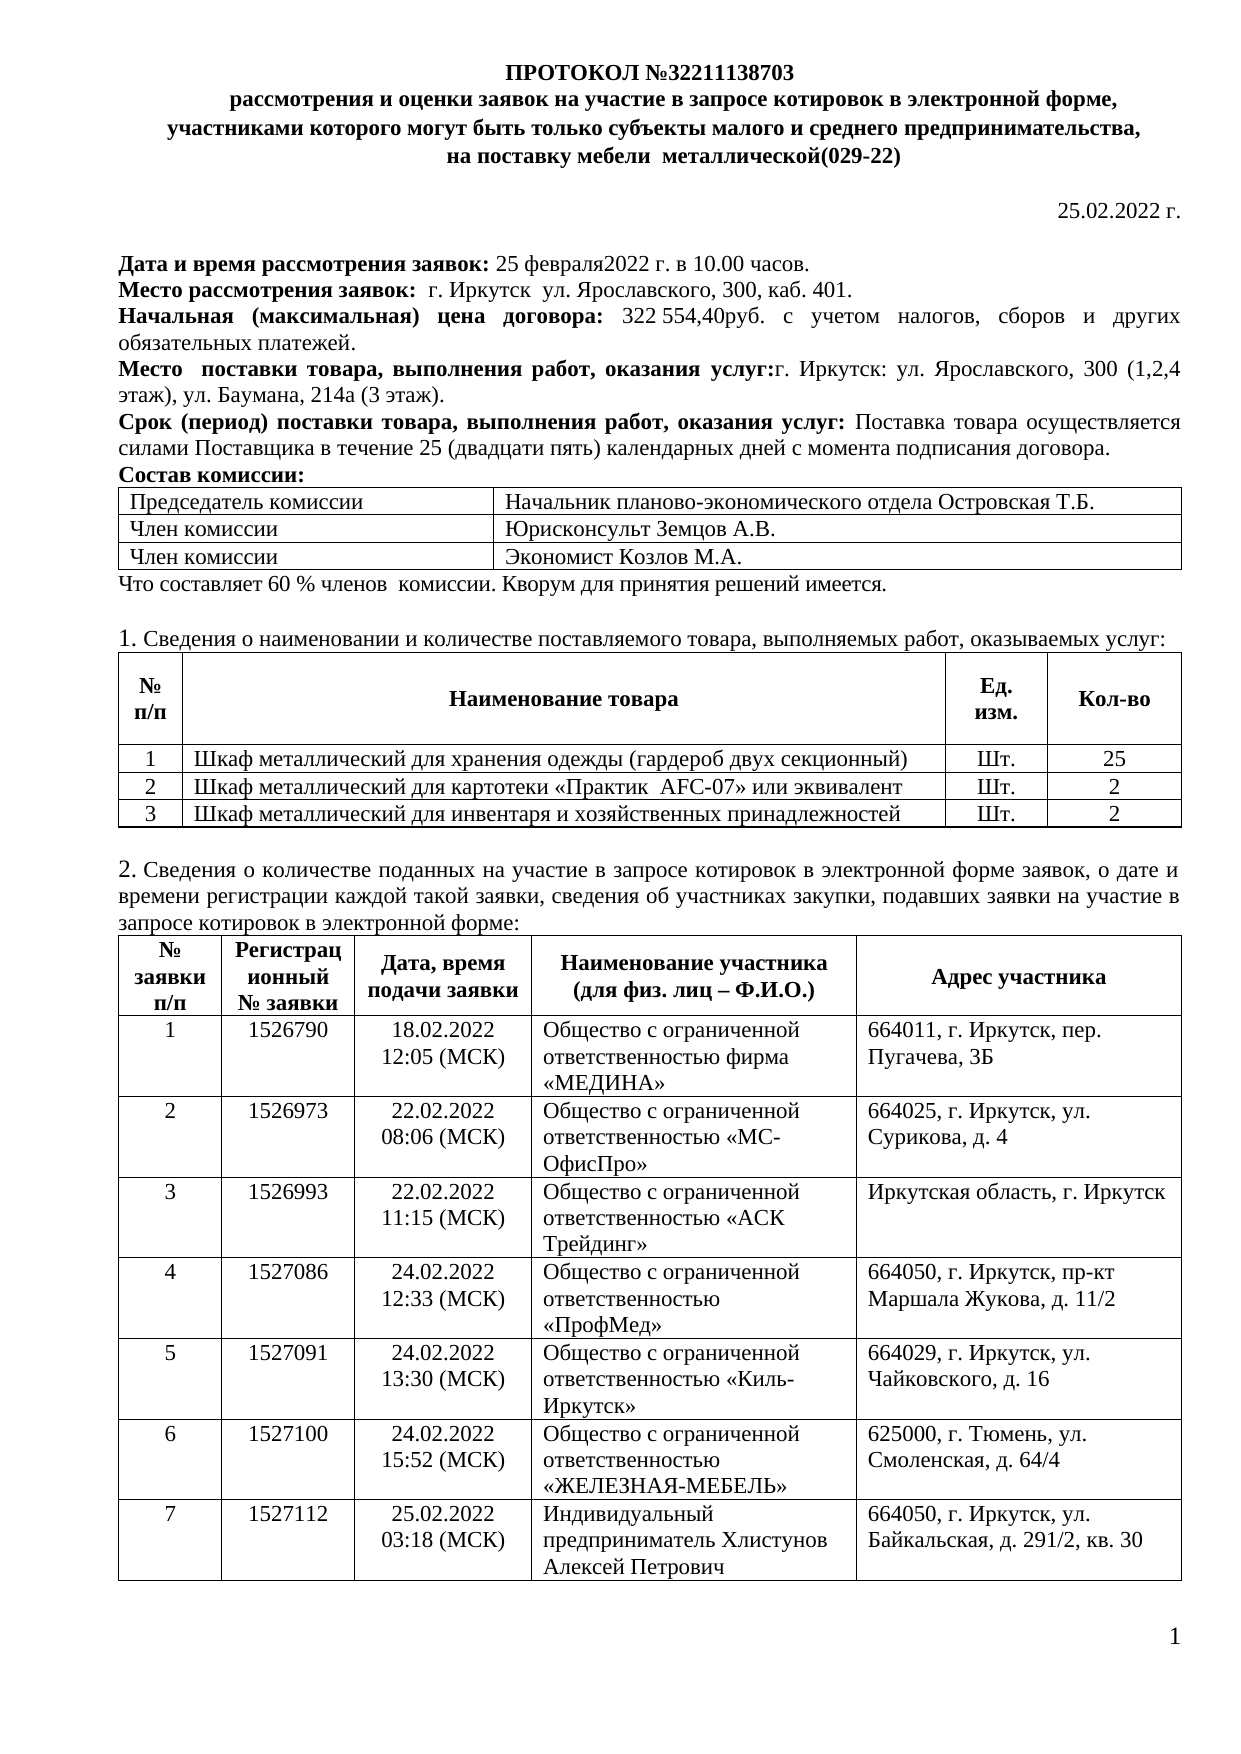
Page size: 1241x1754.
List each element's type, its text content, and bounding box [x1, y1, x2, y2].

table_cell Общество с ограниченной ответственностью фирма «МЕДИНА» [532, 1016, 856, 1096]
text рассмотрения и оценки заявок на участие в запросе котировок в электронной форме, участниками которого могут быть только субъекты малого и среднего предпринимательства, [126, 85, 1181, 140]
table_cell 3 [119, 1178, 221, 1257]
table_header Дата, время подачи заявки [355, 936, 531, 1015]
title ПРОТОКОЛ №32211138703 [118, 59, 1181, 85]
text на поставку мебели металлической(029-22) [126, 142, 1181, 169]
table_header № заявки п/п [119, 936, 221, 1015]
table_cell 3 [119, 800, 182, 826]
table_cell 18.02.2022 12:05 (МСК) [355, 1016, 531, 1096]
table_header Адрес участника [857, 936, 1181, 1015]
table_cell Шкаф металлический для инвентаря и хозяйственных принадлежностей [183, 800, 945, 826]
list Сведения о количестве поданных на участие в запросе котировок в электронной форме заявок, о дате и времени регистрации каждой такой заявки, сведения об участниках закупки, подавших заявки на участие в запросе котировок в электронной форме: [118, 854, 1181, 935]
table_cell Шкаф металлический для картотеки «Практик AFC-07» или эквивалент [183, 773, 945, 799]
text Дата и время рассмотрения заявок: 25 февраля2022 г. в 10.00 часов. [118, 250, 1181, 276]
table_header № п/п [119, 653, 182, 744]
table_cell 1527091 [222, 1339, 354, 1418]
table_cell 5 [119, 1339, 221, 1418]
table_cell Шкаф металлический для хранения одежды (гардероб двух секционный) [183, 745, 945, 772]
table_cell Член комиссии [119, 515, 493, 542]
text Состав комиссии: [118, 461, 1181, 487]
table_cell 664025, г. Иркутск, ул. Сурикова, д. 4 [857, 1097, 1181, 1177]
table_cell 2 [119, 1097, 221, 1177]
table_cell Шт. [946, 773, 1047, 799]
table_cell 664029, г. Иркутск, ул. Чайковского, д. 16 [857, 1339, 1181, 1418]
table_cell 1527086 [222, 1258, 354, 1338]
table_cell Юрисконсульт Земцов А.В. [494, 515, 1181, 542]
table_cell 6 [119, 1420, 221, 1499]
table_cell Общество с ограниченной ответственностью «Киль-Иркутск» [532, 1339, 856, 1418]
table_cell 1 [119, 745, 182, 772]
table_header Наименование товара [183, 653, 945, 744]
table_cell Иркутская область, г. Иркутск [857, 1178, 1181, 1257]
table_cell 25.02.2022 03:18 (МСК) [355, 1500, 531, 1580]
table_cell 2 [1048, 800, 1181, 826]
title 25.02.2022 г. [118, 197, 1181, 223]
table_cell 2 [1048, 773, 1181, 799]
table_cell 1526973 [222, 1097, 354, 1177]
table_cell Общество с ограниченной ответственностью «ЖЕЛЕЗНАЯ-МЕБЕЛЬ» [532, 1420, 856, 1499]
table_cell 4 [119, 1258, 221, 1338]
table_cell 1526993 [222, 1178, 354, 1257]
table_cell Индивидуальный предприниматель Хлистунов Алексей Петрович [532, 1500, 856, 1580]
text Место рассмотрения заявок: г. Иркутск ул. Ярославского, 300, каб. 401. [118, 276, 1181, 302]
text Срок (период) поставки товара, выполнения работ, оказания услуг: Поставка товара осуществляется силами Поставщика в течение 25 (двадцати пять) календарных дней с момента подписания договора. [118, 408, 1181, 461]
table_cell 7 [119, 1500, 221, 1580]
table_cell Общество с ограниченной ответственностью «ПрофМед» [532, 1258, 856, 1338]
table_header Наименование участника (для физ. лиц – Ф.И.О.) [532, 936, 856, 1015]
table_cell 1 [119, 1016, 221, 1096]
table_cell Член комиссии [119, 543, 493, 569]
table_cell 22.02.2022 11:15 (МСК) [355, 1178, 531, 1257]
table_cell 1526790 [222, 1016, 354, 1096]
table_cell 25 [1048, 745, 1181, 772]
table_cell 2 [119, 773, 182, 799]
table_cell 664050, г. Иркутск, ул. Байкальская, д. 291/2, кв. 30 [857, 1500, 1181, 1580]
table_header Регистрационный № заявки [222, 936, 354, 1015]
table_header Председатель комиссии [119, 488, 493, 514]
text Место поставки товара, выполнения работ, оказания услуг:г. Иркутск: ул. Ярославского, 300 (1,2,4 этаж), ул. Баумана, 214а (3 этаж). [118, 355, 1181, 408]
table_header Ед. изм. [946, 653, 1047, 744]
table_cell Шт. [946, 800, 1047, 826]
table_cell 22.02.2022 08:06 (МСК) [355, 1097, 531, 1177]
table_header Начальник планово-экономического отдела Островская Т.Б. [494, 488, 1181, 514]
table_cell Общество с ограниченной ответственностью «АСК Трейдинг» [532, 1178, 856, 1257]
table_cell Общество с ограниченной ответственностью «МС-ОфисПро» [532, 1097, 856, 1177]
table_cell 1527112 [222, 1500, 354, 1580]
table_cell 24.02.2022 12:33 (МСК) [355, 1258, 531, 1338]
text Что составляет 60 % членов комиссии. Кворум для принятия решений имеется. [118, 570, 1181, 597]
table_cell Экономист Козлов М.А. [494, 543, 1181, 569]
text Начальная (максимальная) цена договора: 322 554,40руб. с учетом налогов, сборов и других обязательных платежей. [118, 302, 1181, 355]
table_cell 625000, г. Тюмень, ул. Смоленская, д. 64/4 [857, 1420, 1181, 1499]
table_cell 24.02.2022 13:30 (МСК) [355, 1339, 531, 1418]
table_cell 1527100 [222, 1420, 354, 1499]
table_cell 664050, г. Иркутск, пр-кт Маршала Жукова, д. 11/2 [857, 1258, 1181, 1338]
table_cell Шт. [946, 745, 1047, 772]
table_header Кол-во [1048, 653, 1181, 744]
table_cell 24.02.2022 15:52 (МСК) [355, 1420, 531, 1499]
list Сведения о наименовании и количестве поставляемого товара, выполняемых работ, оказываемых услуг: [118, 623, 1181, 652]
table_cell 664011, г. Иркутск, пер. Пугачева, 3Б [857, 1016, 1181, 1096]
